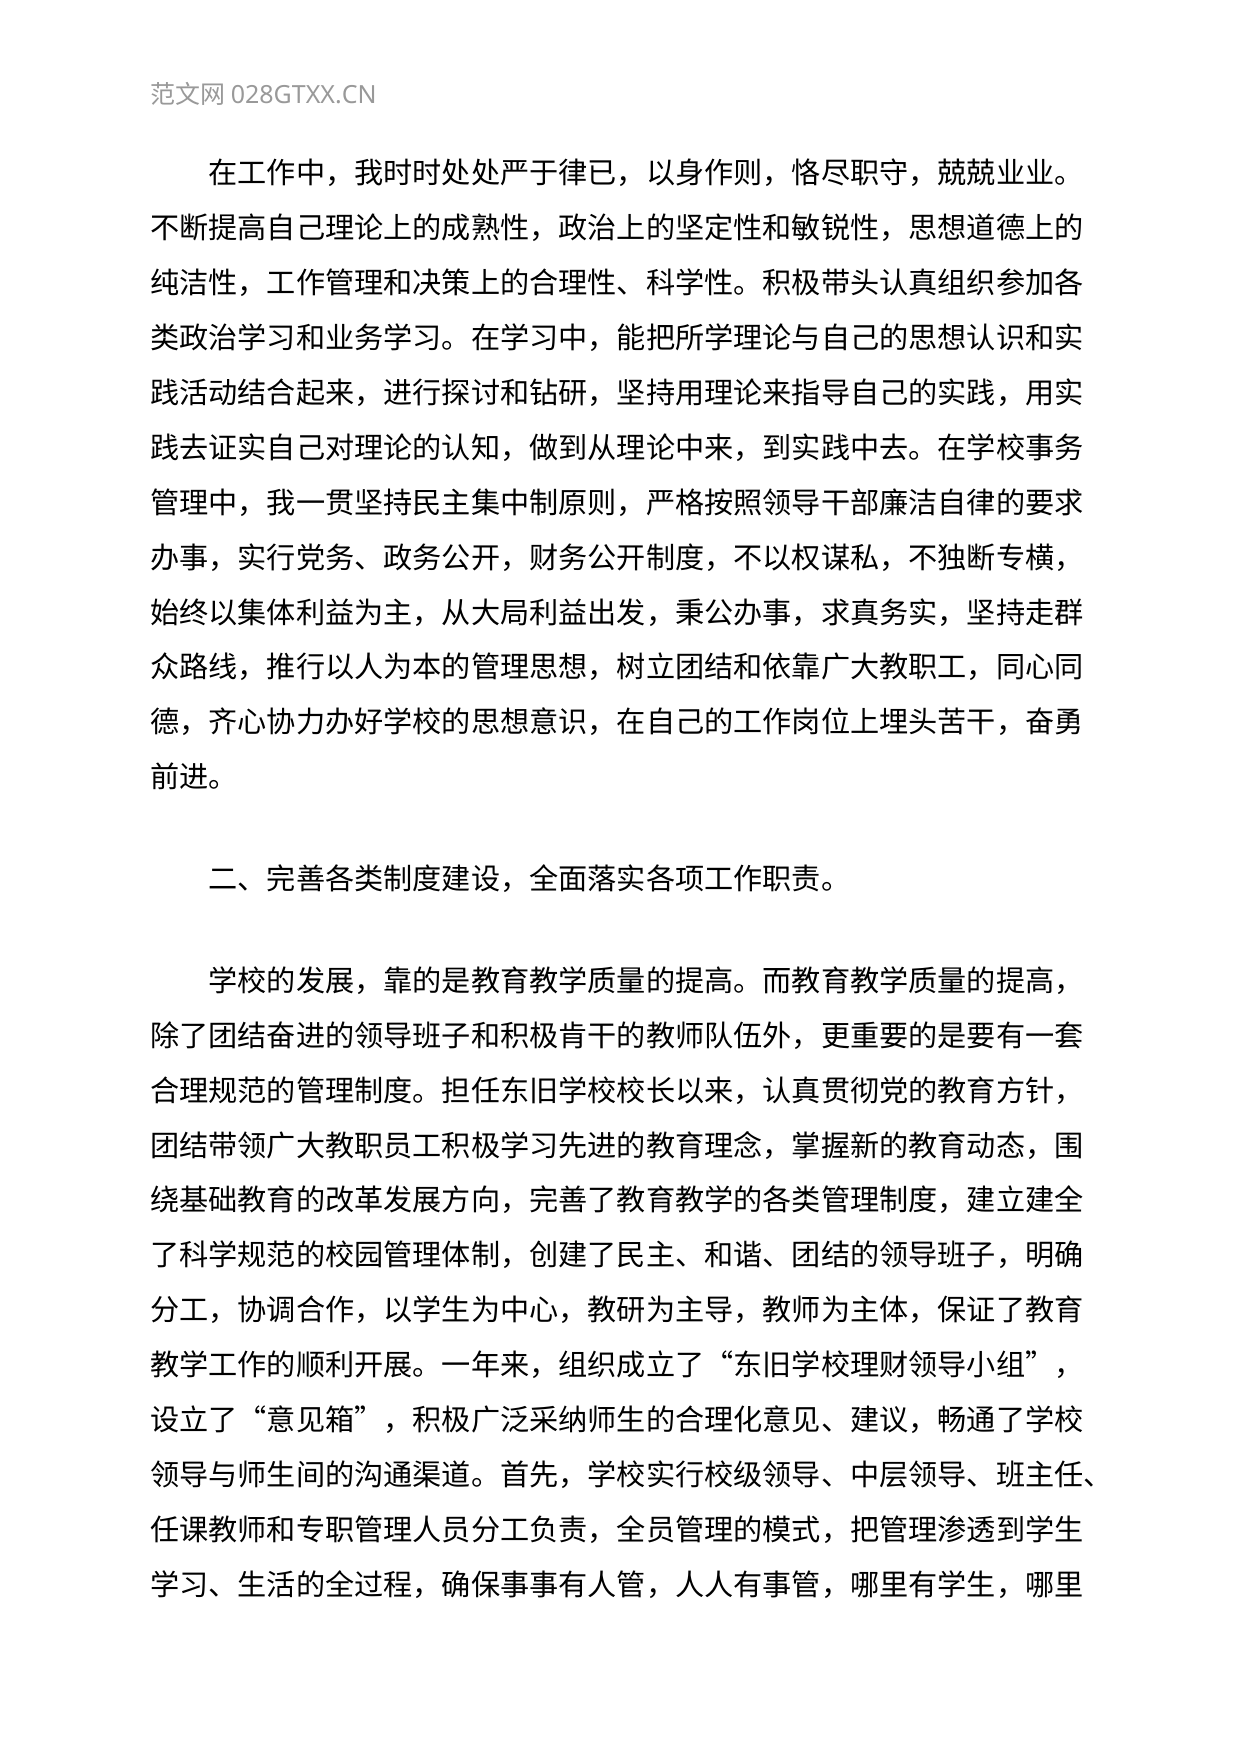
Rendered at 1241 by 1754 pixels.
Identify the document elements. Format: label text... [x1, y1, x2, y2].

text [150, 957, 1090, 1603]
text 在工作中，我时时处处严于律已，以身作则，恪尽职守，兢兢业业。不断提高自己理论上的成熟性，政治上的坚定性和敏锐性，思想道德上的纯洁性，工作管理和决策上的合理性、科学性。积极带头认真组织参加各类政治学习和业务学习。在学习中，能把所学理论与自己的思想认识和实践活动结合起来，进行探讨和钻研，坚持用理论来指导自己的实践，用实践去证实自己对理论的认知，做到从理论中来，到实践中去。在学校事务管理中，我一贯坚持民主集中制原则，严格按照领导干部廉洁自律的要求办事，实行党务、政务公开，财务公开制度，不以权谋私，不独断专横，始终以集体利益为主，从大局利益出发，秉公办事，求真务实，坚持走群众路线，推行以人为本的管理思想，树立团结和依靠广大教职工，同心同德，齐心协力办好学校的思想意识，在自己的工作岗位上埋头苦干，奋勇前进。 [150, 150, 1090, 796]
text 二、完善各类制度建设，全面落实各项工作职责。 [150, 856, 1090, 898]
